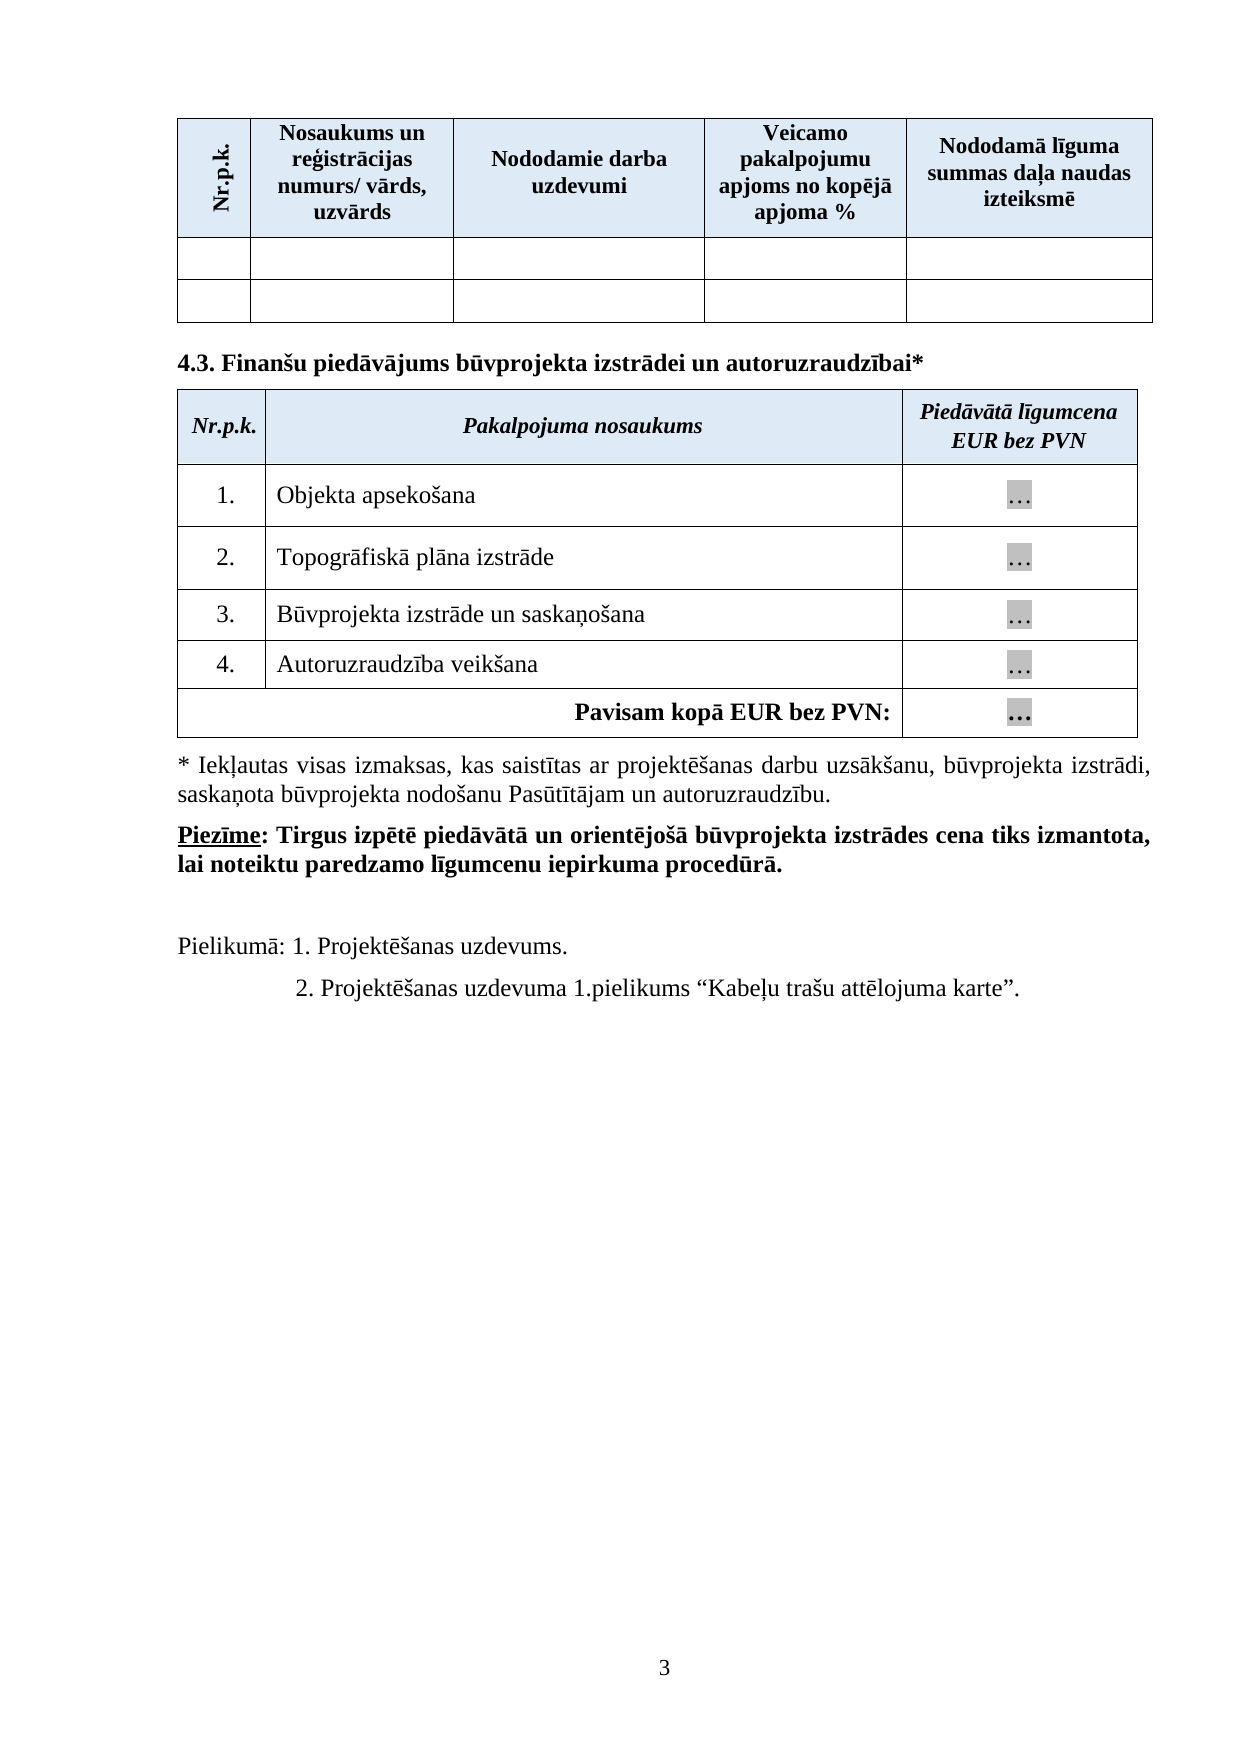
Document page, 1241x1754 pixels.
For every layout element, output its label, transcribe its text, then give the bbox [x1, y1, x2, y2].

table_header Nododamie darba uzdevumi [454, 119, 704, 237]
table_cell Topogrāfiskā plāna izstrāde [266, 527, 902, 589]
text Pielikumā: 1. Projektēšanas uzdevums. [177, 931, 1152, 960]
table_cell [178, 238, 250, 279]
table_cell Autoruzraudzība veikšana [266, 641, 902, 688]
text * Iekļautas visas izmaksas, kas saistītas ar projektēšanas darbu uzsākšanu, būvprojekta izstrādi, saskaņota būvprojekta nodošanu Pasūtītājam un autoruzraudzību. [177, 750, 1152, 808]
text 4.3. Finanšu piedāvājums būvprojekta izstrādei un autoruzraudzībai* [177, 348, 1152, 376]
table_cell … [903, 590, 1137, 639]
table_cell … [903, 465, 1137, 526]
table_cell [454, 238, 704, 279]
table_header Nododamā līguma summas daļa naudas izteiksmē [907, 119, 1152, 237]
table_cell [454, 280, 704, 322]
table_header Veicamo pakalpojumu apjoms no kopējā apjoma % [705, 119, 906, 237]
table_cell [178, 280, 250, 322]
table_cell 4. [178, 641, 265, 688]
table_header Pakalpojuma nosaukums [266, 390, 902, 463]
table_header Nr.p.k. [178, 390, 265, 463]
table_cell … [903, 641, 1137, 688]
text Piezīme: Tirgus izpētē piedāvātā un orientējošā būvprojekta izstrādes cena tiks izmantota, lai noteiktu paredzamo līgumcenu iepirkuma procedūrā. [177, 820, 1152, 878]
table_cell [907, 238, 1152, 279]
table_header Nr.p.k. [178, 119, 250, 237]
table_cell 1. [178, 465, 265, 526]
table_cell Būvprojekta izstrāde un saskaņošana [266, 590, 902, 639]
table_cell Objekta apsekošana [266, 465, 902, 526]
table_cell [705, 280, 906, 322]
table_cell 2. [178, 527, 265, 589]
table_cell … [903, 689, 1137, 737]
table_cell [251, 280, 453, 322]
text 2. Projektēšanas uzdevuma 1.pielikums “Kabeļu trašu attēlojuma karte”. [177, 973, 1152, 1001]
table_cell 3. [178, 590, 265, 639]
table_header Nosaukums un reģistrācijas numurs/ vārds, uzvārds [251, 119, 453, 237]
table_cell [907, 280, 1152, 322]
table_cell [251, 238, 453, 279]
table_cell … [903, 527, 1137, 589]
table_header Piedāvātā līgumcena EUR bez PVN [903, 390, 1137, 463]
table_cell [705, 238, 906, 279]
table_cell Pavisam kopā EUR bez PVN: [178, 689, 902, 737]
